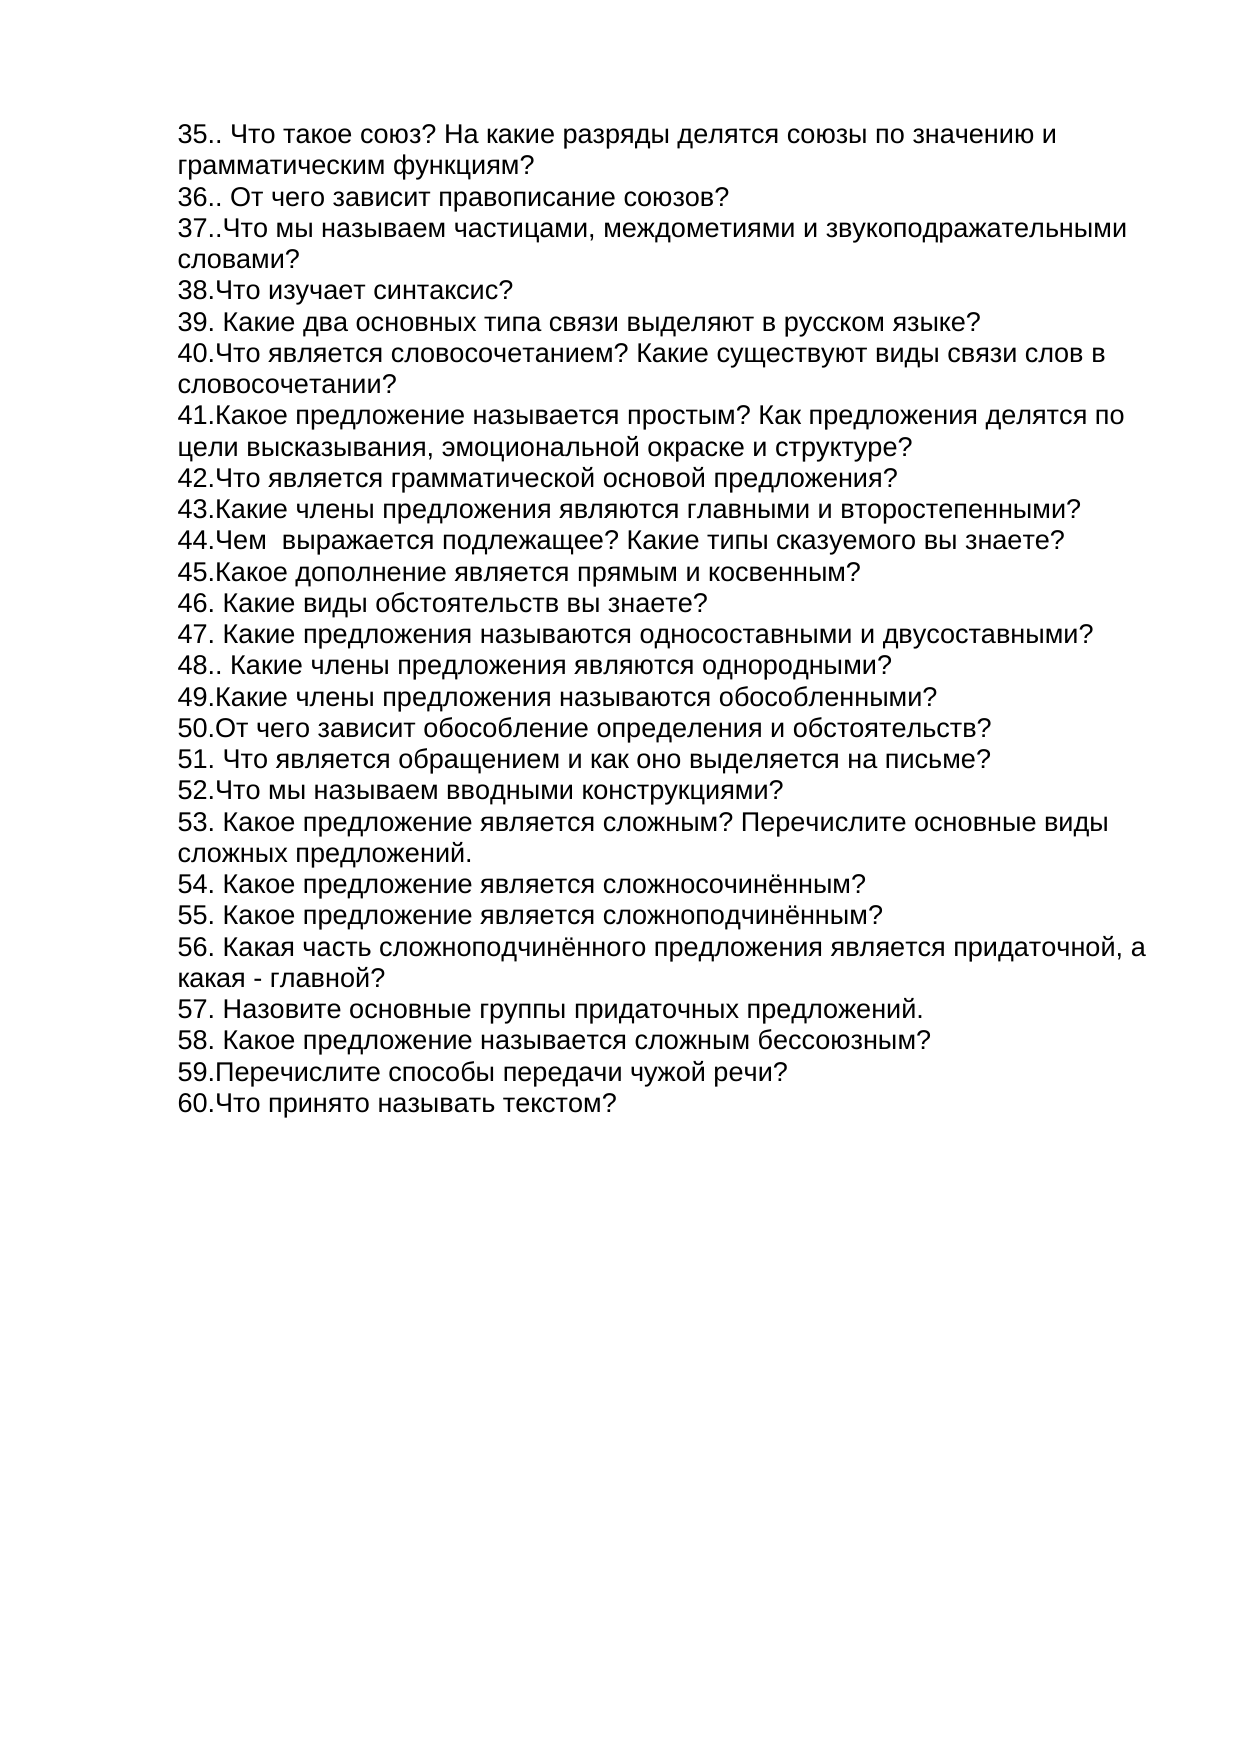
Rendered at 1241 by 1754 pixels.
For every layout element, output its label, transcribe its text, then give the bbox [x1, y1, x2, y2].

text 44.Чем выражается подлежащее? Какие типы сказуемого вы знаете? [177, 524, 1152, 556]
text 36.. От чего зависит правописание союзов? [177, 181, 1152, 212]
text 56. Какая часть сложноподчинённого предложения является придаточной, а какая - главной? [177, 931, 1152, 993]
text 58. Какое предложение называется сложным бессоюзным? [177, 1024, 1152, 1056]
text 46. Какие виды обстоятельств вы знаете? [177, 587, 1152, 618]
text 57. Назовите основные группы придаточных предложений. [177, 993, 1152, 1024]
text 40.Что является словосочетанием? Какие существуют виды связи слов в словосочетании? [177, 337, 1152, 399]
text 45.Какое дополнение является прямым и косвенным? [177, 556, 1152, 587]
text 48.. Какие члены предложения являются однородными? [177, 649, 1152, 681]
text 41.Какое предложение называется простым? Как предложения делятся по цели высказывания, эмоциональной окраске и структуре? [177, 399, 1152, 462]
text 37..Что мы называем частицами, междометиями и звукоподражательными словами? [177, 212, 1152, 274]
text 39. Какие два основных типа связи выделяют в русском языке? [177, 306, 1152, 337]
text 55. Какое предложение является сложноподчинённым? [177, 899, 1152, 931]
text 49.Какие члены предложения называются обособленными? [177, 681, 1152, 712]
text 38.Что изучает синтаксис? [177, 274, 1152, 306]
text 43.Какие члены предложения являются главными и второстепенными? [177, 493, 1152, 524]
text 52.Что мы называем вводными конструкциями? [177, 774, 1152, 806]
text 53. Какое предложение является сложным? Перечислите основные виды сложных предложений. [177, 806, 1152, 868]
text 42.Что является грамматической основой предложения? [177, 462, 1152, 493]
text 51. Что является обращением и как оно выделяется на письме? [177, 743, 1152, 774]
text 54. Какое предложение является сложносочинённым? [177, 868, 1152, 899]
text 35.. Что такое союз? На какие разряды делятся союзы по значению и грамматическим функциям? [177, 118, 1152, 181]
text 47. Какие предложения называются односоставными и двусоставными? [177, 618, 1152, 649]
text 60.Что принято называть текстом? [177, 1087, 1152, 1118]
text 59.Перечислите способы передачи чужой речи? [177, 1056, 1152, 1087]
text 50.От чего зависит обособление определения и обстоятельств? [177, 712, 1152, 743]
